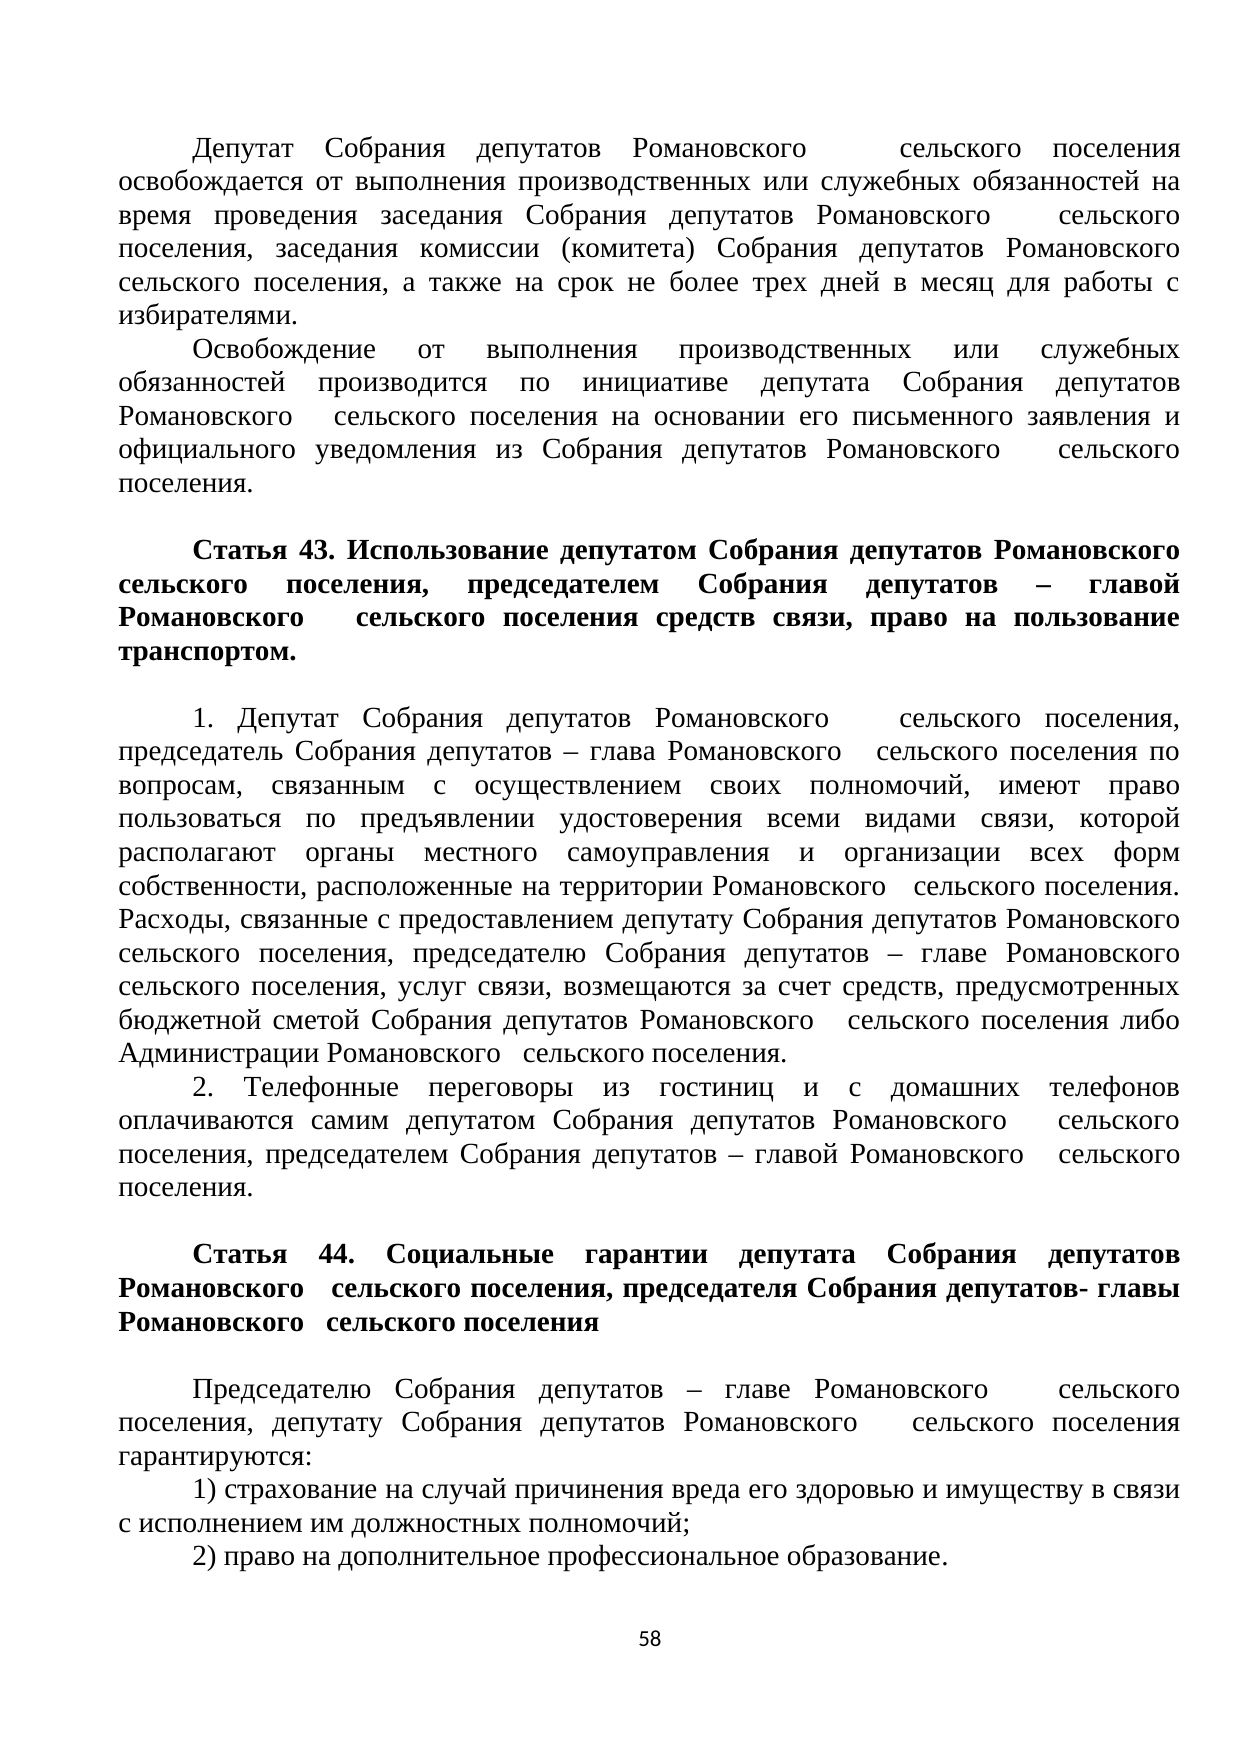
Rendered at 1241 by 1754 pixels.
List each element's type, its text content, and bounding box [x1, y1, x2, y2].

text Статья 43. Использование депутатом Собрания депутатов Романовского сельского поселения, председателем Собрания депутатов – главой Романовского сельского поселения средств связи, право на пользование транспортом. [118, 532, 1181, 666]
text 2. Телефонные переговоры из гостиниц и с домашних телефонов оплачиваются самим депутатом Собрания депутатов Романовского сельского поселения, председателем Собрания депутатов – главой Романовского сельского поселения. [118, 1069, 1181, 1203]
text Председателю Собрания депутатов – главе Романовского сельского поселения, депутату Собрания депутатов Романовского сельского поселения гарантируются: [118, 1371, 1181, 1471]
text 2) право на дополнительное профессиональное образование. [118, 1538, 1181, 1572]
text 1. Депутат Собрания депутатов Романовского сельского поселения, председатель Собрания депутатов – глава Романовского сельского поселения по вопросам, связанным с осуществлением своих полномочий, имеют право пользоваться по предъявлении удостоверения всеми видами связи, которой располагают органы местного самоуправления и организации всех форм собственности, расположенные на территории Романовского сельского поселения. Расходы, связанные с предоставлением депутату Собрания депутатов Романовского сельского поселения, председателю Собрания депутатов – главе Романовского сельского поселения, услуг связи, возмещаются за счет средств, предусмотренных бюджетной сметой Собрания депутатов Романовского сельского поселения либо Администрации Романовского сельского поселения. [118, 700, 1181, 1069]
text Статья 44. Социальные гарантии депутата Собрания депутатов Романовского сельского поселения, председателя Собрания депутатов- главы Романовского сельского поселения [118, 1237, 1181, 1337]
text Освобождение от выполнения производственных или служебных обязанностей производится по инициативе депутата Собрания депутатов Романовского сельского поселения на основании его письменного заявления и официального уведомления из Собрания депутатов Романовского сельского поселения. [118, 331, 1181, 499]
text Депутат Собрания депутатов Романовского сельского поселения освобождается от выполнения производственных или служебных обязанностей на время проведения заседания Собрания депутатов Романовского сельского поселения, заседания комиссии (комитета) Собрания депутатов Романовского сельского поселения, а также на срок не более трех дней в месяц для работы с избирателями. [118, 130, 1181, 331]
text 1) страхование на случай причинения вреда его здоровью и имуществу в связи с исполнением им должностных полномочий; [118, 1471, 1181, 1538]
